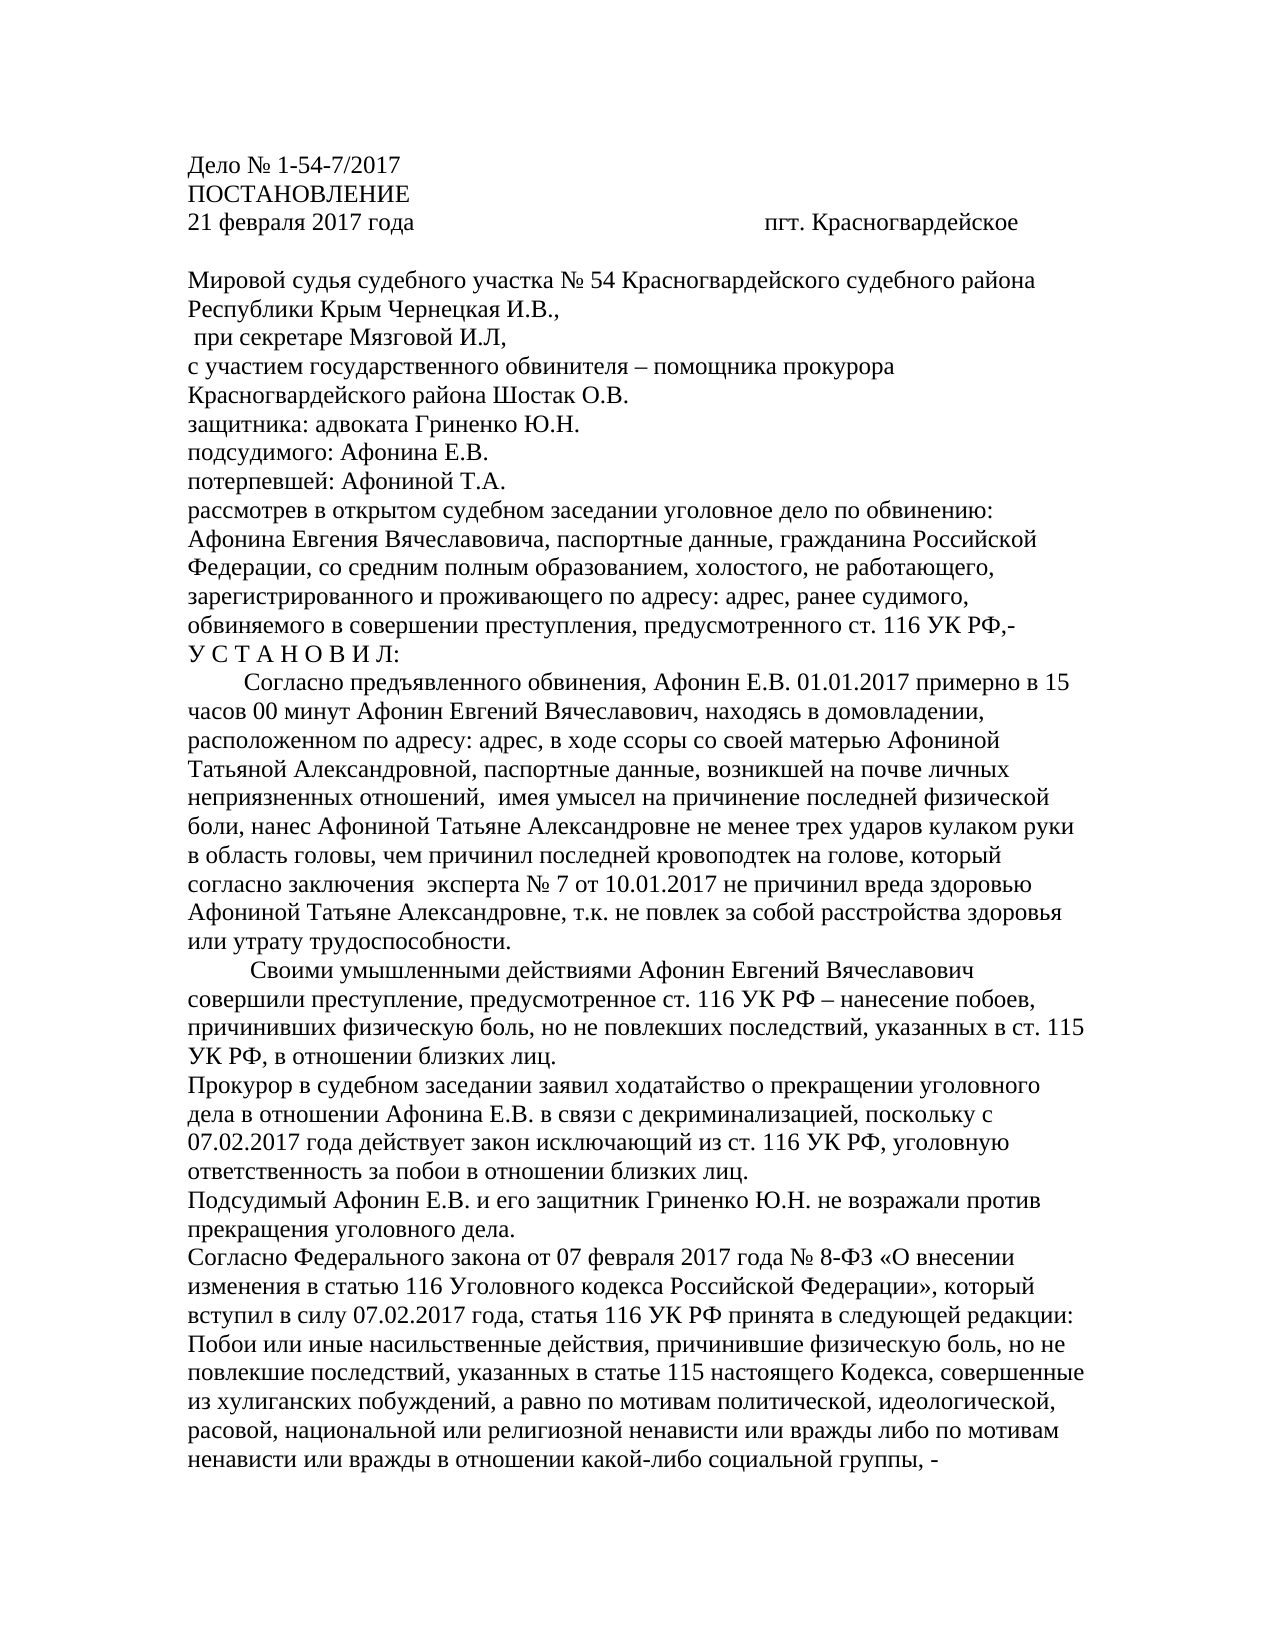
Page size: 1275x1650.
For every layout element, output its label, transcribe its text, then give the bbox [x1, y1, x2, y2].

text при секретаре Мязговой И.Л, [187, 322, 1087, 351]
text Согласно предъявленного обвинения, Афонин Е.В. 01.01.2017 примерно в 15 часов 00 минут Афонин Евгений Вячеславович, находясь в домовладении, расположенном по адресу: адрес, в ходе ссоры со своей матерью Афониной Татьяной Александровной, паспортные данные, возникшей на почве личных неприязненных отношений, имея умысел на причинение последней физической боли, нанес Афониной Татьяне Александровне не менее трех ударов кулаком руки в область головы, чем причинил последней кровоподтек на голове, который согласно заключения эксперта № 7 от 10.01.2017 не причинил вреда здоровью Афониной Татьяне Александровне, т.к. не повлек за собой расстройства здоровья или утрату трудоспособности. [187, 667, 1087, 955]
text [187, 1242, 1087, 1472]
text защитника: адвоката Гриненко Ю.Н. [187, 409, 1087, 437]
text потерпевшей: Афониной Т.А. [187, 466, 1087, 495]
text У С Т А Н О В И Л: [187, 639, 1087, 667]
text Афонина Евгения Вячеславовича, паспортные данные, гражданина Российской Федерации, со средним полным образованием, холостого, не работающего, зарегистрированного и проживающего по адресу: адрес, ранее судимого, обвиняемого в совершении преступления, предусмотренного ст. 116 УК РФ,- [187, 524, 1087, 639]
text подсудимого: Афонина Е.В. [187, 437, 1087, 466]
text ПОСТАНОВЛЕНИЕ [187, 179, 1087, 207]
text Прокурор в судебном заседании заявил ходатайство о прекращении уголовного дела в отношении Афонина Е.В. в связи с декриминализацией, поскольку с 07.02.2017 года действует закон исключающий из ст. 116 УК РФ, уголовную ответственность за побои в отношении близких лиц. [187, 1070, 1087, 1185]
text Дело № 1-54-7/2017 [187, 150, 1087, 179]
text 21 февраля 2017 года пгт. Красногвардейское [187, 207, 1087, 236]
text рассмотрев в открытом судебном заседании уголовное дело по обвинению: [187, 495, 1087, 524]
text Своими умышленными действиями Афонин Евгений Вячеславович совершили преступление, предусмотренное ст. 116 УК РФ – нанесение побоев, причинивших физическую боль, но не повлекших последствий, указанных в ст. 115 УК РФ, в отношении близких лиц. [187, 955, 1087, 1070]
text Подсудимый Афонин Е.В. и его защитник Гриненко Ю.Н. не возражали против прекращения уголовного дела. [187, 1185, 1087, 1242]
text Мировой судья судебного участка № 54 Красногвардейского судебного района Республики Крым Чернецкая И.В., [187, 265, 1087, 322]
text с участием государственного обвинителя – помощника прокурора Красногвардейского района Шостак О.В. [187, 351, 1087, 409]
